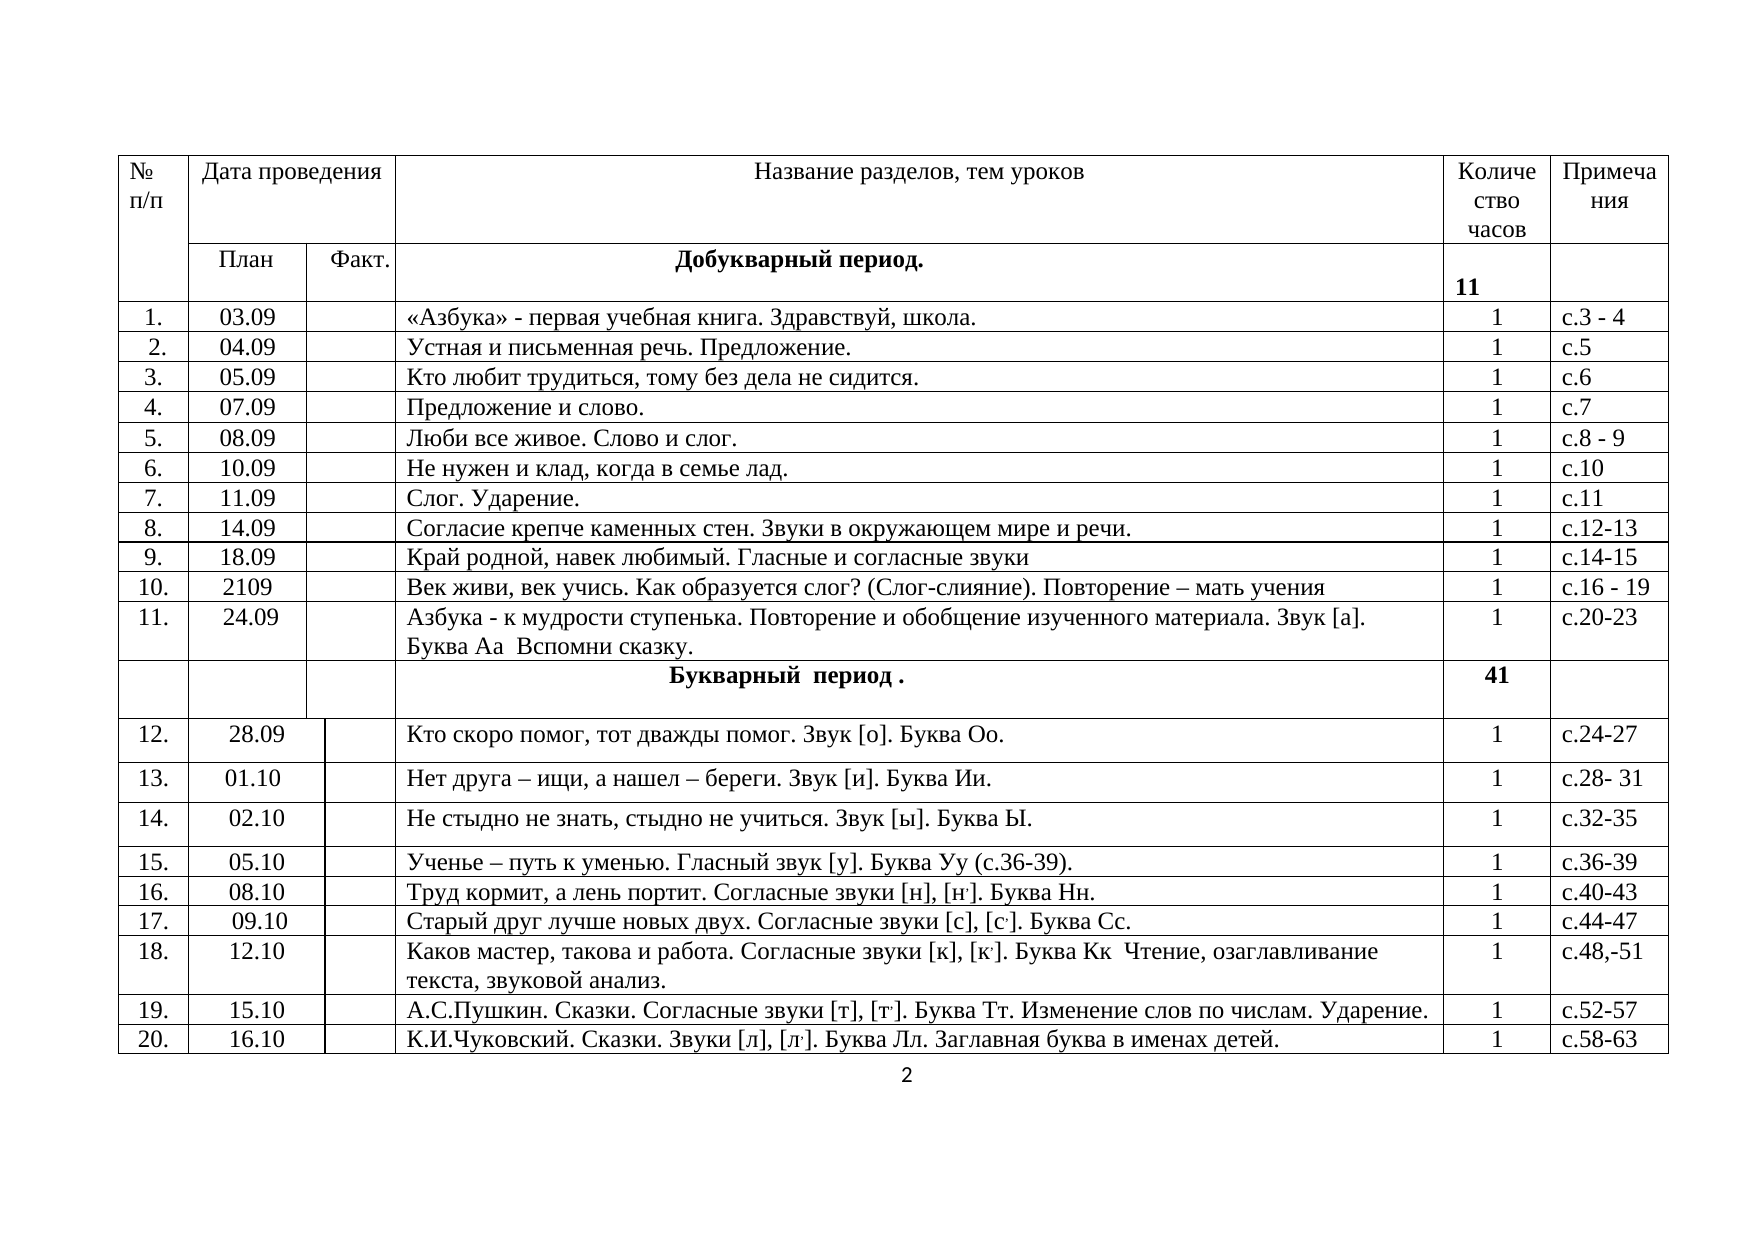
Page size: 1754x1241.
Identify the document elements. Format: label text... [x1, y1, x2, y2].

table_cell 1 [1444, 1025, 1550, 1053]
table_cell [307, 423, 395, 452]
table_cell 1. [119, 302, 188, 331]
table_cell 1 [1444, 483, 1550, 512]
table_cell 15. [119, 847, 188, 876]
table_cell 01.10 [189, 763, 324, 802]
table_cell 13. [119, 763, 188, 802]
table_cell 19. [119, 995, 188, 1023]
table_cell 1 [1444, 543, 1550, 571]
table_cell Кто любит трудиться, тому без дела не сидится. [396, 362, 1443, 391]
table_cell 10.09 [189, 453, 306, 482]
table_header Примечания [1551, 156, 1668, 243]
table_cell [326, 763, 395, 802]
table_header № п/п [119, 156, 188, 301]
table_cell с.52-57 [1551, 995, 1668, 1023]
table_cell 16.10 [189, 1025, 324, 1053]
table_header Название разделов, тем уроков [396, 156, 1443, 243]
table_cell 1 [1444, 572, 1550, 601]
table_cell [307, 572, 395, 601]
table_cell 1 [1444, 995, 1550, 1023]
table_cell Старый друг лучше новых двух. Согласные звуки [с], [с,]. Буква Сс. [396, 906, 1443, 935]
table_cell Добукварный период. [396, 244, 1443, 301]
table_cell с.36-39 [1551, 847, 1668, 876]
table_cell [307, 602, 395, 659]
table_cell 09.10 [189, 906, 324, 935]
table_cell 1 [1444, 362, 1550, 391]
table_cell 8. [119, 513, 188, 541]
table_cell [326, 1025, 395, 1053]
table_cell «Азбука» - первая учебная книга. Здравствуй, школа. [396, 302, 1443, 331]
table_cell 15.10 [189, 995, 324, 1023]
table_cell 12. [119, 719, 188, 762]
table_cell [189, 661, 306, 718]
table_cell [326, 936, 395, 994]
table_cell Букварный период . [396, 661, 1443, 718]
table_cell Факт. [307, 244, 395, 301]
table_cell 1 [1444, 453, 1550, 482]
table_cell [307, 332, 395, 361]
table_cell с.10 [1551, 453, 1668, 482]
table_cell 1 [1444, 803, 1550, 846]
table_cell с.24-27 [1551, 719, 1668, 762]
table_cell 1 [1444, 302, 1550, 331]
table_cell Край родной, навек любимый. Гласные и согласные звуки [396, 543, 1443, 571]
table_cell [307, 362, 395, 391]
table_cell 1 [1444, 332, 1550, 361]
table_cell 11 [1444, 244, 1550, 301]
table_cell [307, 392, 395, 422]
table_cell Слог. Ударение. [396, 483, 1443, 512]
table_cell 7. [119, 483, 188, 512]
table_cell 1 [1444, 763, 1550, 802]
table_cell с.11 [1551, 483, 1668, 512]
table_cell [307, 543, 395, 571]
table_cell 1 [1444, 513, 1550, 541]
table_cell 2. [119, 332, 188, 361]
table_cell К.И.Чуковский. Сказки. Звуки [л], [л,]. Буква Лл. Заглавная буква в именах детей. [396, 1025, 1443, 1053]
table_cell [1551, 244, 1668, 301]
table_cell [326, 906, 395, 935]
table_cell [326, 877, 395, 905]
table_cell 41 [1444, 661, 1550, 718]
table_cell [307, 513, 395, 541]
table_cell А.С.Пушкин. Сказки. Согласные звуки [т], [т,]. Буква Тт. Изменение слов по числам. Ударение. [396, 995, 1443, 1023]
table_cell Люби все живое. Слово и слог. [396, 423, 1443, 452]
table_cell с.48,-51 [1551, 936, 1668, 994]
table_cell [326, 995, 395, 1023]
table_cell 6. [119, 453, 188, 482]
table_cell Устная и письменная речь. Предложение. [396, 332, 1443, 361]
table_cell 5. [119, 423, 188, 452]
table_cell с.12-13 [1551, 513, 1668, 541]
table_cell 11. [119, 602, 188, 659]
table_cell 04.09 [189, 332, 306, 361]
table_cell 08.10 [189, 877, 324, 905]
table_cell [307, 661, 395, 718]
table_cell [307, 483, 395, 512]
table_cell с.58-63 [1551, 1025, 1668, 1053]
table_cell Труд кормит, а лень портит. Согласные звуки [н], [н,]. Буква Нн. [396, 877, 1443, 905]
table_cell [119, 661, 188, 718]
table_cell Нет друга – ищи, а нашел – береги. Звук [и]. Буква Ии. [396, 763, 1443, 802]
table_cell [326, 719, 395, 762]
table_cell 18. [119, 936, 188, 994]
table_cell 08.09 [189, 423, 306, 452]
table_cell [1551, 661, 1668, 718]
table_cell 16. [119, 877, 188, 905]
table_cell 07.09 [189, 392, 306, 422]
table_cell с.20-23 [1551, 602, 1668, 659]
table_cell 14. [119, 803, 188, 846]
table_cell 10. [119, 572, 188, 601]
table_header Дата проведения [189, 156, 395, 243]
table_cell с.32-35 [1551, 803, 1668, 846]
table_cell [307, 453, 395, 482]
table_cell с.7 [1551, 392, 1668, 422]
table_cell 05.09 [189, 362, 306, 391]
table_cell с.3 - 4 [1551, 302, 1668, 331]
table_cell [326, 803, 395, 846]
table_cell с.6 [1551, 362, 1668, 391]
table_cell План [189, 244, 306, 301]
table_cell 2109 [189, 572, 306, 601]
table_cell 1 [1444, 602, 1550, 659]
table_cell [307, 302, 395, 331]
table_cell 28.09 [189, 719, 324, 762]
table_cell 11.09 [189, 483, 306, 512]
table_cell 3. [119, 362, 188, 391]
table_cell 20. [119, 1025, 188, 1053]
table_cell 05.10 [189, 847, 324, 876]
table_cell 18.09 [189, 543, 306, 571]
table_cell [326, 847, 395, 876]
table_cell 14.09 [189, 513, 306, 541]
table_cell 1 [1444, 877, 1550, 905]
table_cell 1 [1444, 936, 1550, 994]
table_cell 1 [1444, 392, 1550, 422]
table_cell Не нужен и клад, когда в семье лад. [396, 453, 1443, 482]
table_cell Ученье – путь к уменью. Гласный звук [у]. Буква Уу (с.36-39). [396, 847, 1443, 876]
table_cell с.44-47 [1551, 906, 1668, 935]
table_cell с.5 [1551, 332, 1668, 361]
table_cell 17. [119, 906, 188, 935]
table_cell 4. [119, 392, 188, 422]
table_cell 02.10 [189, 803, 324, 846]
table_cell с.28- 31 [1551, 763, 1668, 802]
table_cell Согласие крепче каменных стен. Звуки в окружающем мире и речи. [396, 513, 1443, 541]
table_cell Не стыдно не знать, стыдно не учиться. Звук [ы]. Буква Ы. [396, 803, 1443, 846]
table_cell Предложение и слово. [396, 392, 1443, 422]
table_cell 12.10 [189, 936, 324, 994]
table_cell с.14-15 [1551, 543, 1668, 571]
table_cell с.16 - 19 [1551, 572, 1668, 601]
table_cell с.40-43 [1551, 877, 1668, 905]
table_cell 1 [1444, 719, 1550, 762]
table_cell с.8 - 9 [1551, 423, 1668, 452]
table_cell Век живи, век учись. Как образуется слог? (Слог-слияние). Повторение – мать учения [396, 572, 1443, 601]
table_cell Каков мастер, такова и работа. Согласные звуки [к], [к,]. Буква Кк Чтение, озаглавливание текста, звуковой анализ. [396, 936, 1443, 994]
table_cell 1 [1444, 847, 1550, 876]
table_cell 1 [1444, 906, 1550, 935]
table_cell 24.09 [189, 602, 306, 659]
table_cell 9. [119, 543, 188, 571]
table_cell 1 [1444, 423, 1550, 452]
table_cell Кто скоро помог, тот дважды помог. Звук [о]. Буква Оо. [396, 719, 1443, 762]
table_cell 03.09 [189, 302, 306, 331]
table_cell Азбука - к мудрости ступенька. Повторение и обобщение изученного материала. Звук [а]. Буква Аа Вспомни сказку. [396, 602, 1443, 659]
table_header Количество часов [1444, 156, 1550, 243]
